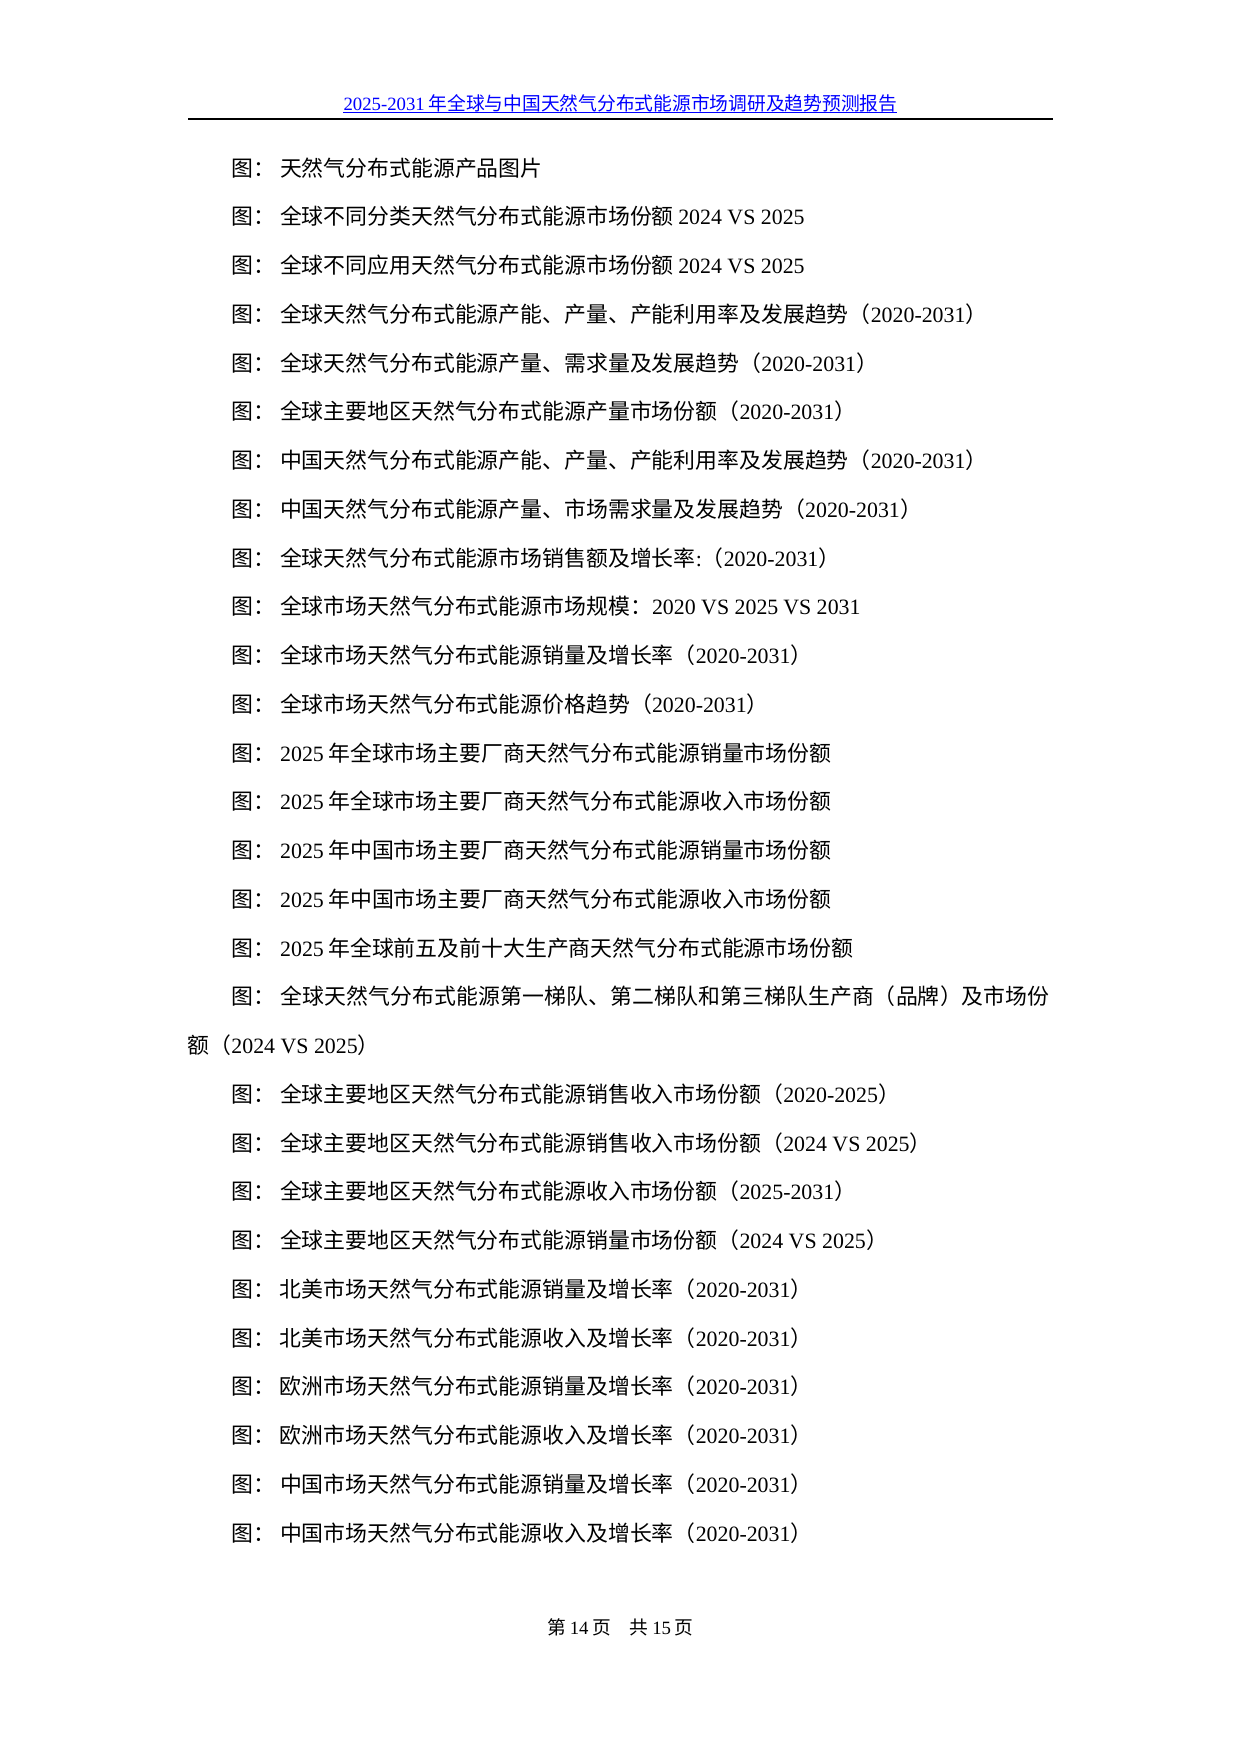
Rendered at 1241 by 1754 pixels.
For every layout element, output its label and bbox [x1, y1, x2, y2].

text [187, 150, 1053, 1548]
